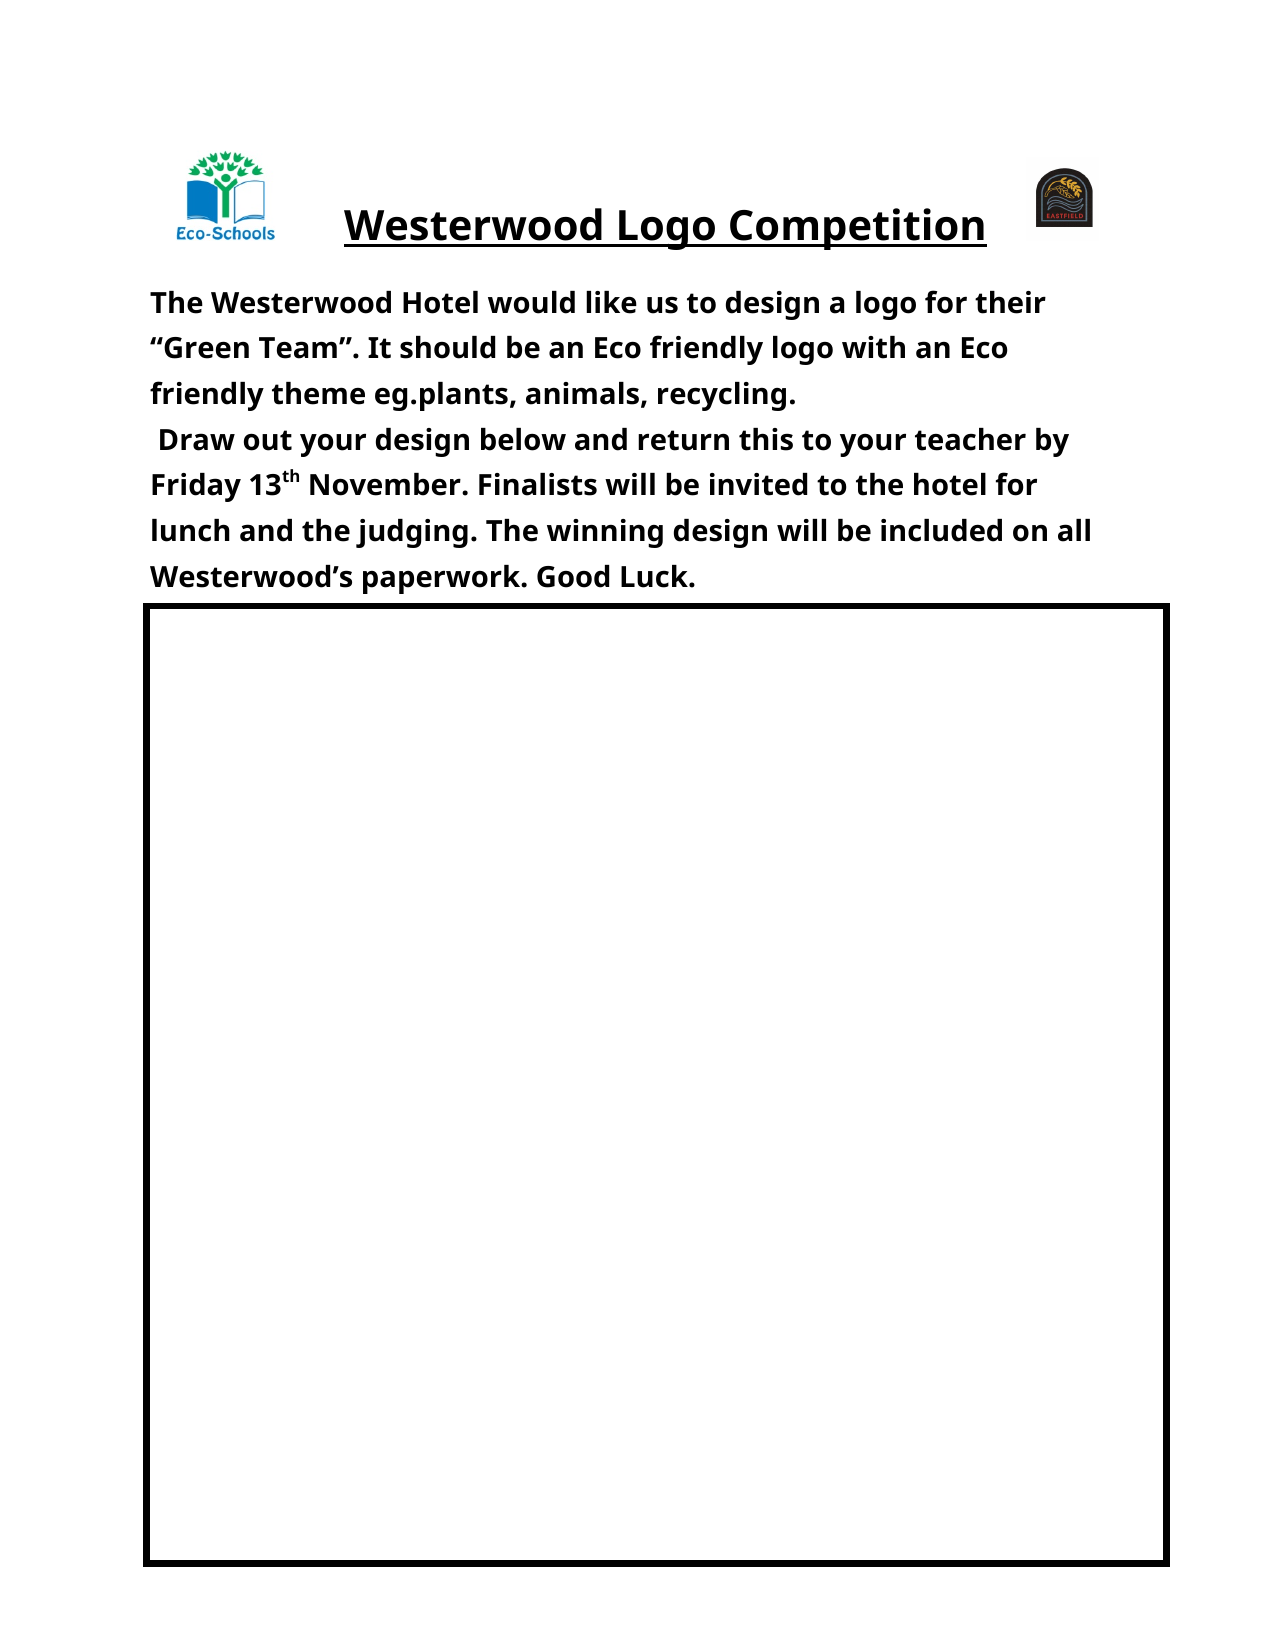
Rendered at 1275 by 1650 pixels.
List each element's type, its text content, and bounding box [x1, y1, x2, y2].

text Westerwood Logo Competition [150, 150, 1125, 253]
text Draw out your design below and return this to your teacher by Friday 13th November. Finalists will be invited to the hotel for lunch and the judging. The winning design will be included on all Westerwood’s paperwork. Good Luck. [150, 419, 1125, 596]
picture [175, 150, 276, 241]
text The Westerwood Hotel would like us to design a logo for their “Green Team”. It should be an Eco friendly logo with an Eco friendly theme eg.plants, animals, recycling. [150, 282, 1125, 413]
